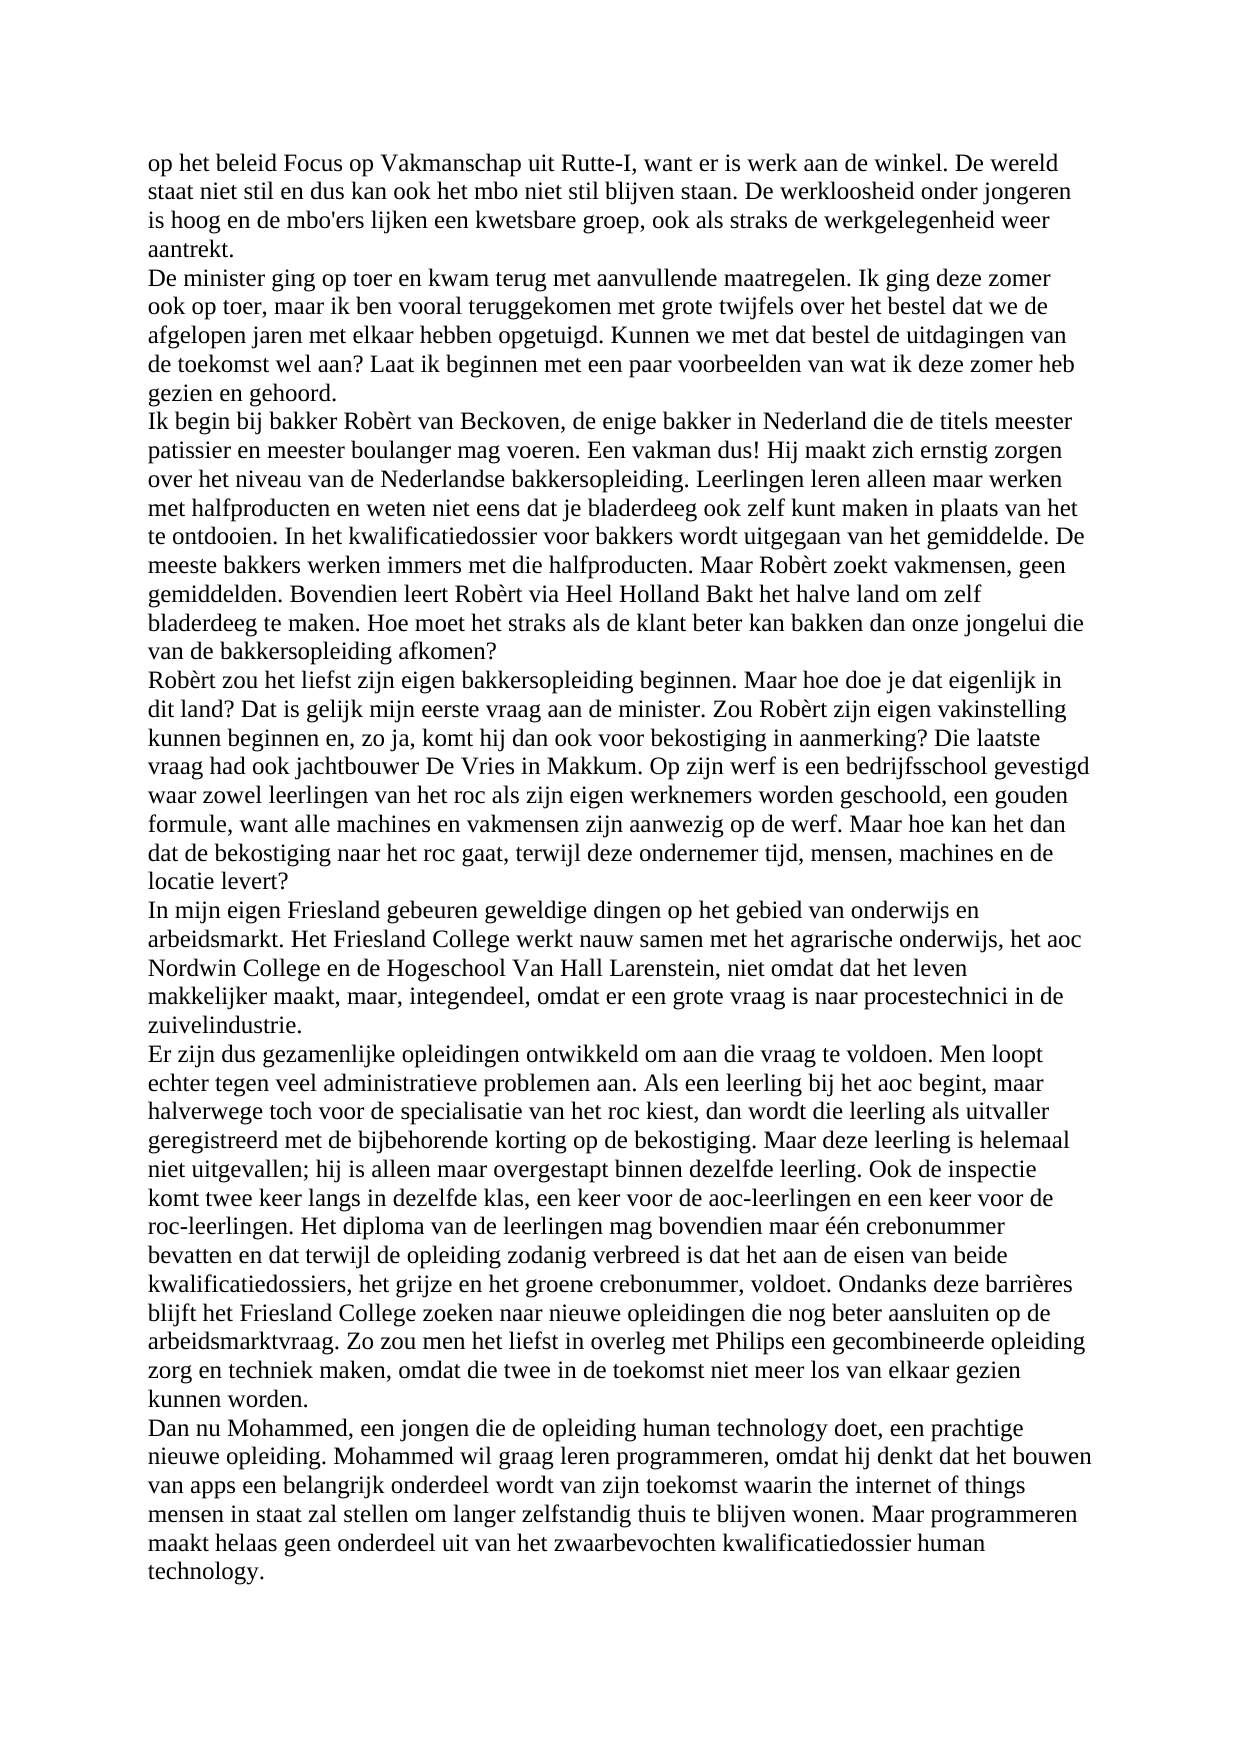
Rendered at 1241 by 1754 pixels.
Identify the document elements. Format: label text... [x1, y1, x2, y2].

text Dan nu Mohammed, een jongen die de opleiding human technology doet, een prachtige nieuwe opleiding. Mohammed wil graag leren programmeren, omdat hij denkt dat het bouwen van apps een belangrijk onderdeel wordt van zijn toekomst waarin the internet of things mensen in staat zal stellen om langer zelfstandig thuis te blijven wonen. Maar programmeren maakt helaas geen onderdeel uit van het zwaarbevochten kwalificatiedossier human technology. [148, 1413, 1093, 1585]
text In mijn eigen Friesland gebeuren geweldige dingen op het gebied van onderwijs en arbeidsmarkt. Het Friesland College werkt nauw samen met het agrarische onderwijs, het aoc Nordwin College en de Hogeschool Van Hall Larenstein, niet omdat dat het leven makkelijker maakt, maar, integendeel, omdat er een grote vraag is naar procestechnici in de zuivelindustrie. [148, 895, 1093, 1039]
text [148, 148, 1093, 263]
text Er zijn dus gezamenlijke opleidingen ontwikkeld om aan die vraag te voldoen. Men loopt echter tegen veel administratieve problemen aan. Als een leerling bij het aoc begint, maar halverwege toch voor de specialisatie van het roc kiest, dan wordt die leerling als uitvaller geregistreerd met de bijbehorende korting op de bekostiging. Maar deze leerling is helemaal niet uitgevallen; hij is alleen maar overgestapt binnen dezelfde leerling. Ook de inspectie komt twee keer langs in dezelfde klas, een keer voor de aoc-leerlingen en een keer voor de roc-leerlingen. Het diploma van de leerlingen mag bovendien maar één crebonummer bevatten en dat terwijl de opleiding zodanig verbreed is dat het aan de eisen van beide kwalificatiedossiers, het grijze en het groene crebonummer, voldoet. Ondanks deze barrières blijft het Friesland College zoeken naar nieuwe opleidingen die nog beter aansluiten op de arbeidsmarktvraag. Zo zou men het liefst in overleg met Philips een gecombineerde opleiding zorg en techniek maken, omdat die twee in de toekomst niet meer los van elkaar gezien kunnen worden. [148, 1039, 1093, 1413]
text Ik begin bij bakker Robèrt van Beckoven, de enige bakker in Nederland die de titels meester patissier en meester boulanger mag voeren. Een vakman dus! Hij maakt zich ernstig zorgen over het niveau van de Nederlandse bakkersopleiding. Leerlingen leren alleen maar werken met halfproducten en weten niet eens dat je bladerdeeg ook zelf kunt maken in plaats van het te ontdooien. In het kwalificatiedossier voor bakkers wordt uitgegaan van het gemiddelde. De meeste bakkers werken immers met die halfproducten. Maar Robèrt zoekt vakmensen, geen gemiddelden. Bovendien leert Robèrt via Heel Holland Bakt het halve land om zelf bladerdeeg te maken. Hoe moet het straks als de klant beter kan bakken dan onze jongelui die van de bakkersopleiding afkomen? [148, 406, 1093, 665]
text De minister ging op toer en kwam terug met aanvullende maatregelen. Ik ging deze zomer ook op toer, maar ik ben vooral teruggekomen met grote twijfels over het bestel dat we de afgelopen jaren met elkaar hebben opgetuigd. Kunnen we met dat bestel de uitdagingen van de toekomst wel aan? Laat ik beginnen met een paar voorbeelden van wat ik deze zomer heb gezien en gehoord. [148, 263, 1093, 406]
text Robèrt zou het liefst zijn eigen bakkersopleiding beginnen. Maar hoe doe je dat eigenlijk in dit land? Dat is gelijk mijn eerste vraag aan de minister. Zou Robèrt zijn eigen vakinstelling kunnen beginnen en, zo ja, komt hij dan ook voor bekostiging in aanmerking? Die laatste vraag had ook jachtbouwer De Vries in Makkum. Op zijn werf is een bedrijfsschool gevestigd waar zowel leerlingen van het roc als zijn eigen werknemers worden geschoold, een gouden formule, want alle machines en vakmensen zijn aanwezig op de werf. Maar hoe kan het dan dat de bekostiging naar het roc gaat, terwijl deze ondernemer tijd, mensen, machines en de locatie levert? [148, 665, 1093, 895]
